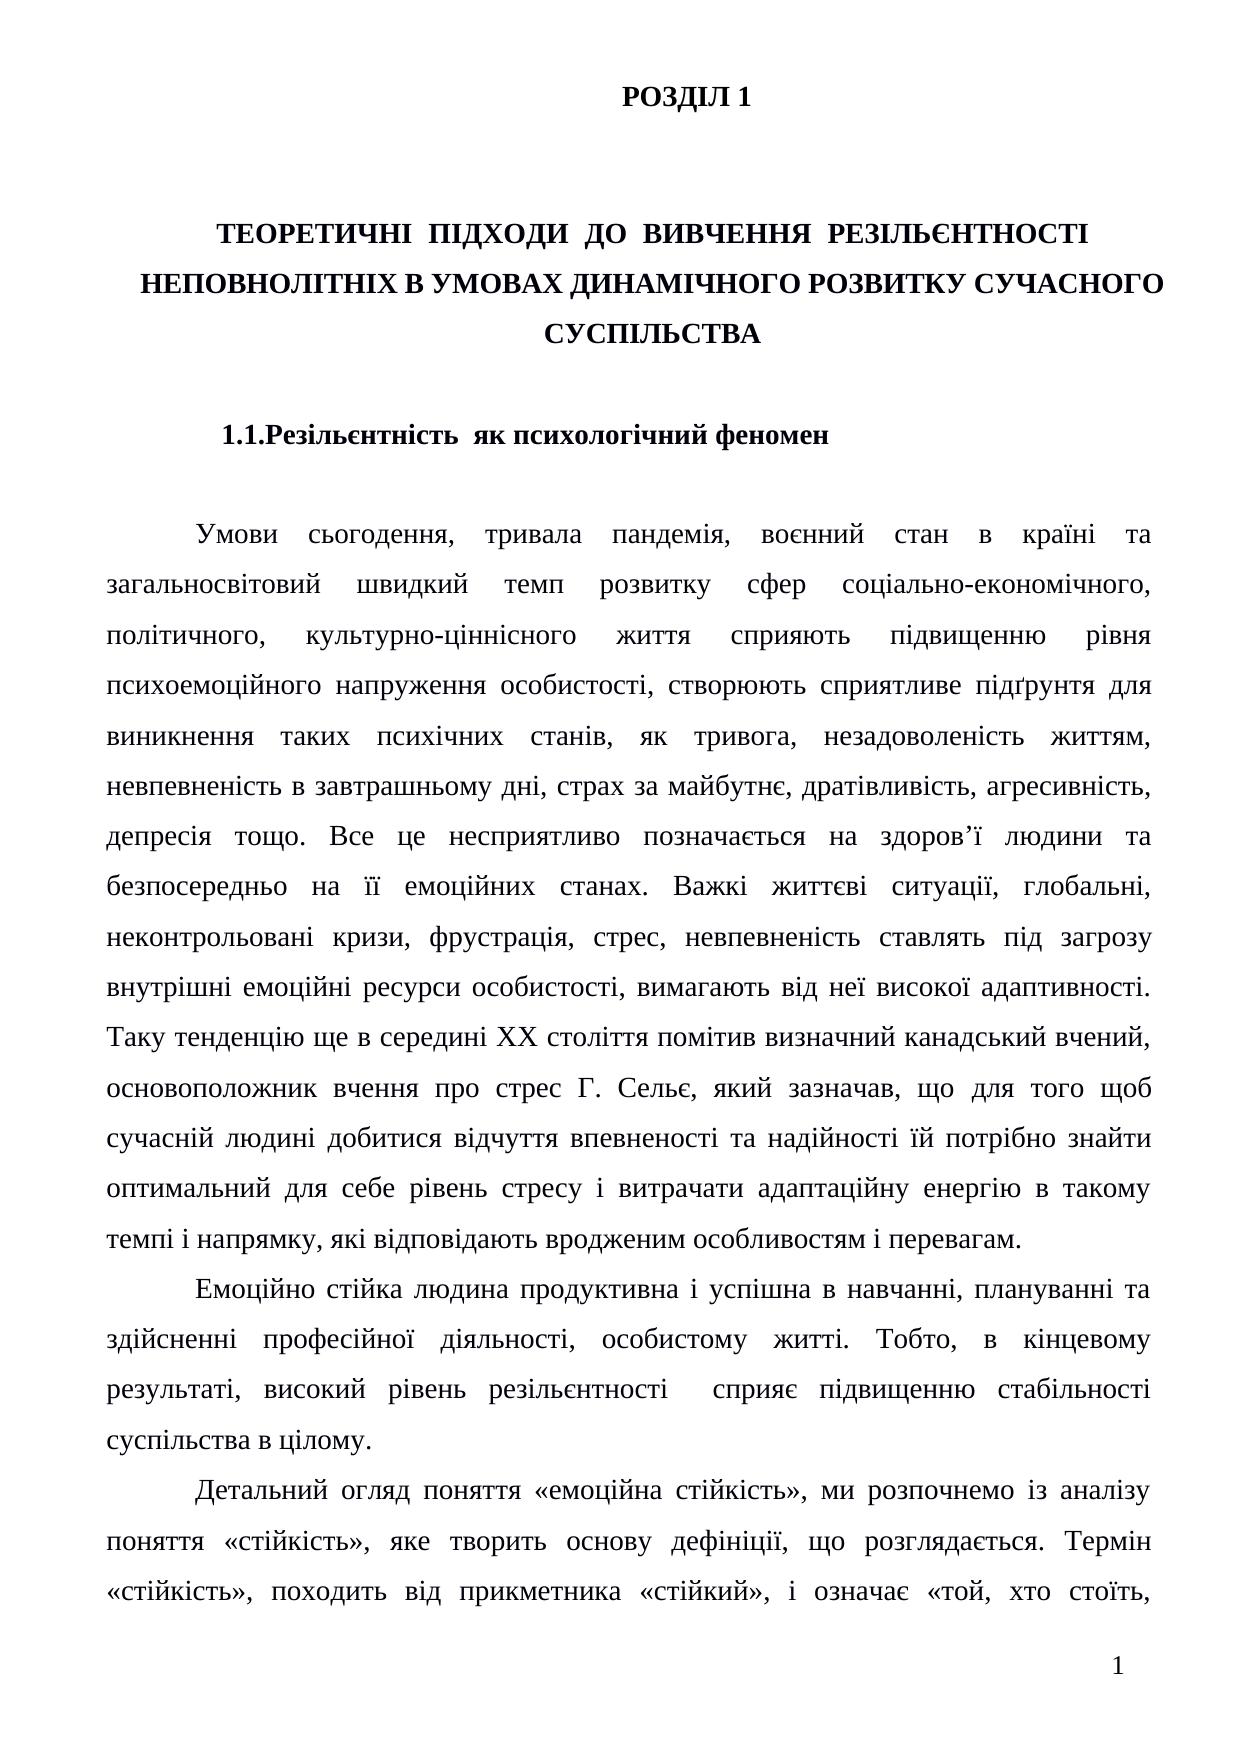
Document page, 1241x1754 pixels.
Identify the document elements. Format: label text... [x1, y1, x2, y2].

text ТЕОРЕТИЧНІ ПІДХОДИ ДО ВИВЧЕННЯ резільєнтності неповнолітніх в умовах динамічного розвитку сучасного суспільства [106, 216, 1198, 350]
subtitle РОЗДІЛ 1 [622, 79, 1198, 113]
text Умови сьогодення, тривала пандемія, воєнний стан в країні та загальносвітовий швидкий темп розвитку сфер соціально-економічного, політичного, культурно-ціннісного життя сприяють підвищенню рівня психоемоційного напруження особистості, створюють сприятливе підґрунтя для виникнення таких психічних станів, як тривога, незадоволеність життям, невпевненість в завтрашньому дні, страх за майбутнє, дратівливість, агресивність, депресія тощо. Все це несприятливо позначається на здоров’ї людини та безпосередньо на її емоційних станах. Важкі життєві ситуації, глобальні, неконтрольовані кризи, фрустрація, стрес, невпевненість ставлять під загрозу внутрішні емоційні ресурси особистості, вимагають від неї високої адаптивності. Таку тенденцію ще в середині ХХ століття помітив визначний канадський вчений, основоположник вчення про стрес Г. Сельє, який зазначав, що для того щоб сучасній людині добитися відчуття впевненості та надійності їй потрібно знайти оптимальний для себе рівень стресу і витрачати адаптаційну енергію в такому темпі і напрямку, які відповідають вродженим особливостям і перевагам. [106, 516, 1152, 1254]
text 1.1.Резільєнтність як психологічний феномен [221, 417, 1198, 451]
text Емоційно стійка людина продуктивна і успішна в навчанні, плануванні та здійсненні професійної діяльності, особистому житті. Тобто, в кінцевому результаті, високий рівень резільєнтності сприяє підвищенню стабільності суспільства в цілому. [106, 1271, 1152, 1456]
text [106, 1472, 1151, 1606]
